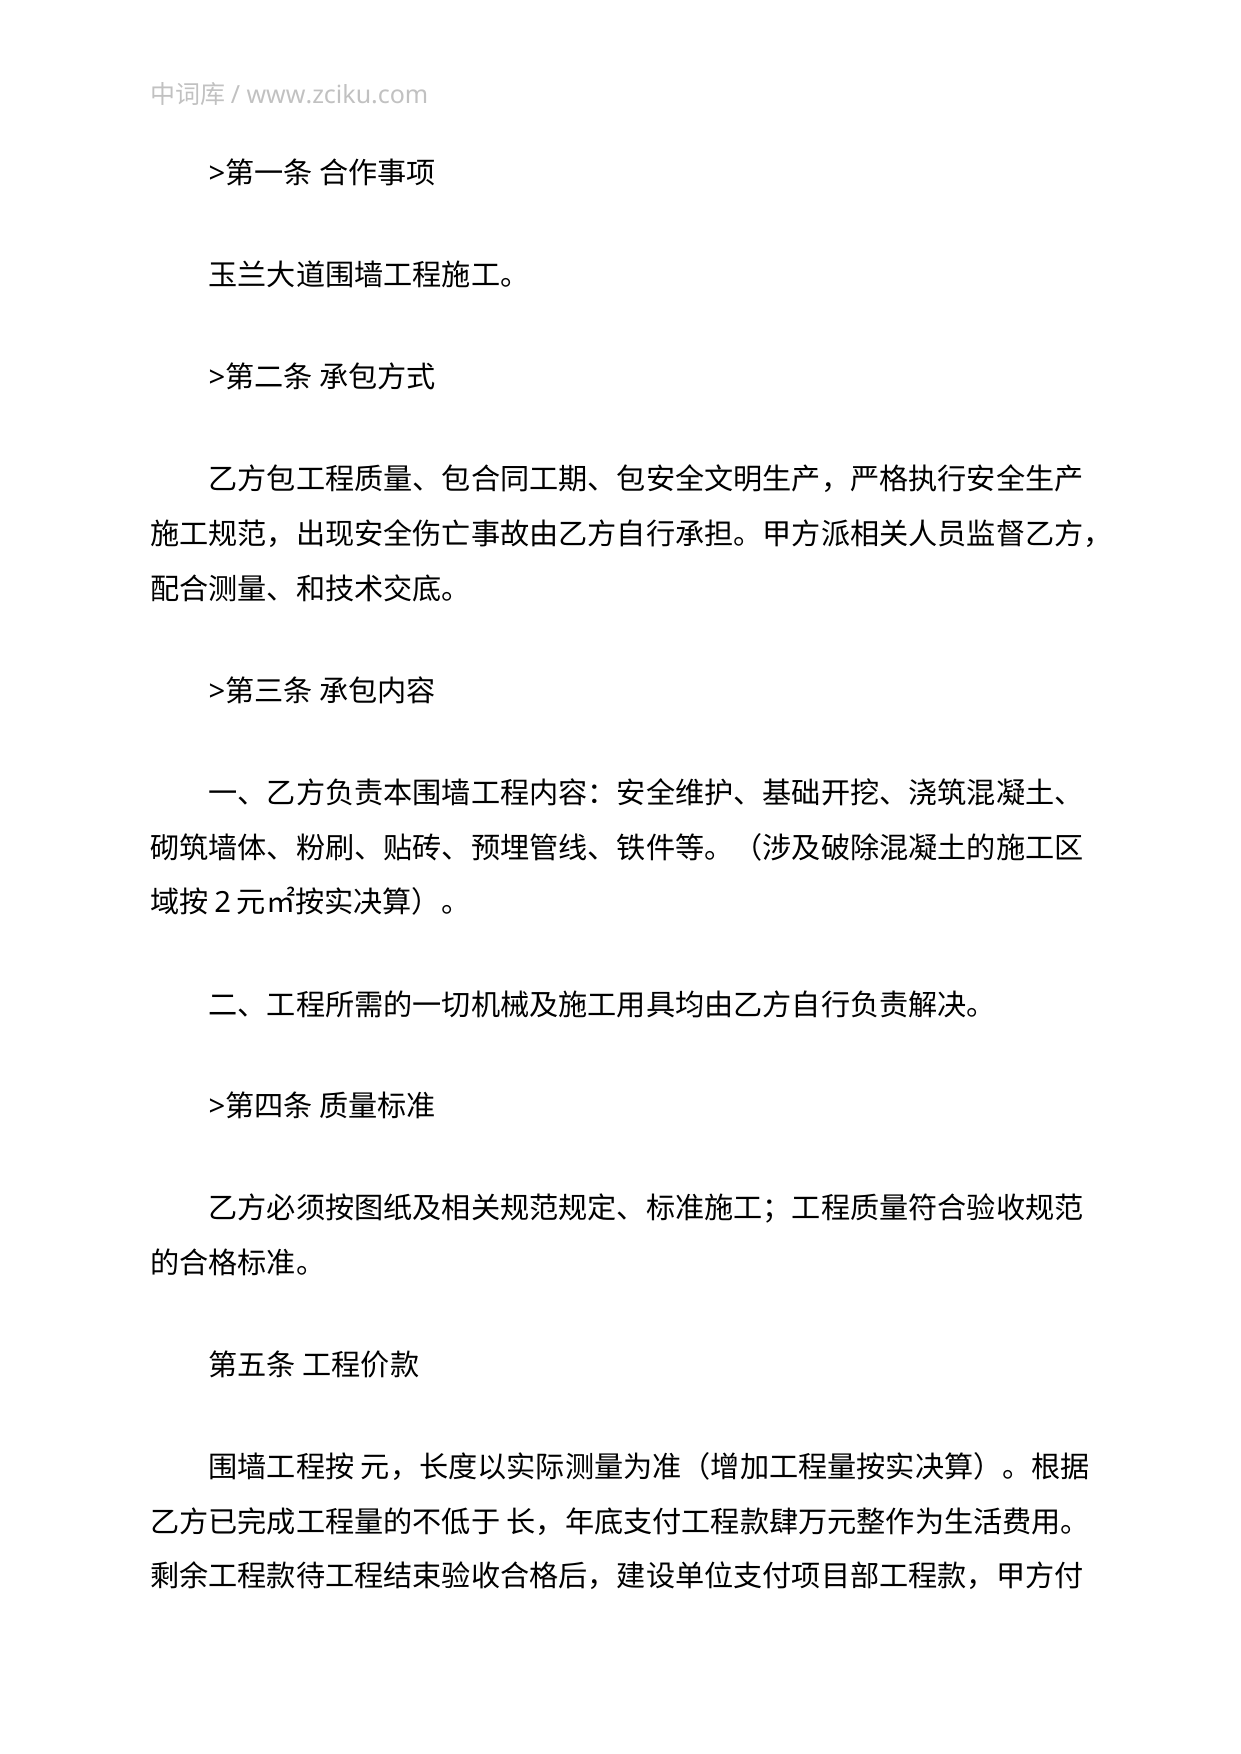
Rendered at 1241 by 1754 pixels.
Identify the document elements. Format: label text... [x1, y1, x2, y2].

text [150, 1443, 1090, 1595]
text >第三条 承包内容 [150, 667, 1090, 710]
text 乙方必须按图纸及相关规范规定、标准施工；工程质量符合验收规范的合格标准。 [150, 1185, 1090, 1282]
text >第四条 质量标准 [150, 1083, 1090, 1125]
text 一、乙方负责本围墙工程内容：安全维护、基础开挖、浇筑混凝土、砌筑墙体、粉刷、贴砖、预埋管线、铁件等。（涉及破除混凝土的施工区域按2元㎡按实决算）。 [150, 769, 1090, 921]
text 乙方包工程质量、包合同工期、包安全文明生产，严格执行安全生产施工规范，出现安全伤亡事故由乙方自行承担。甲方派相关人员监督乙方，配合测量、和技术交底。 [150, 456, 1090, 608]
text 二、工程所需的一切机械及施工用具均由乙方自行负责解决。 [150, 981, 1090, 1023]
text 第五条 工程价款 [150, 1341, 1090, 1384]
text >第一条 合作事项 [150, 150, 1090, 192]
text >第二条 承包方式 [150, 354, 1090, 396]
text 玉兰大道围墙工程施工。 [150, 252, 1090, 294]
